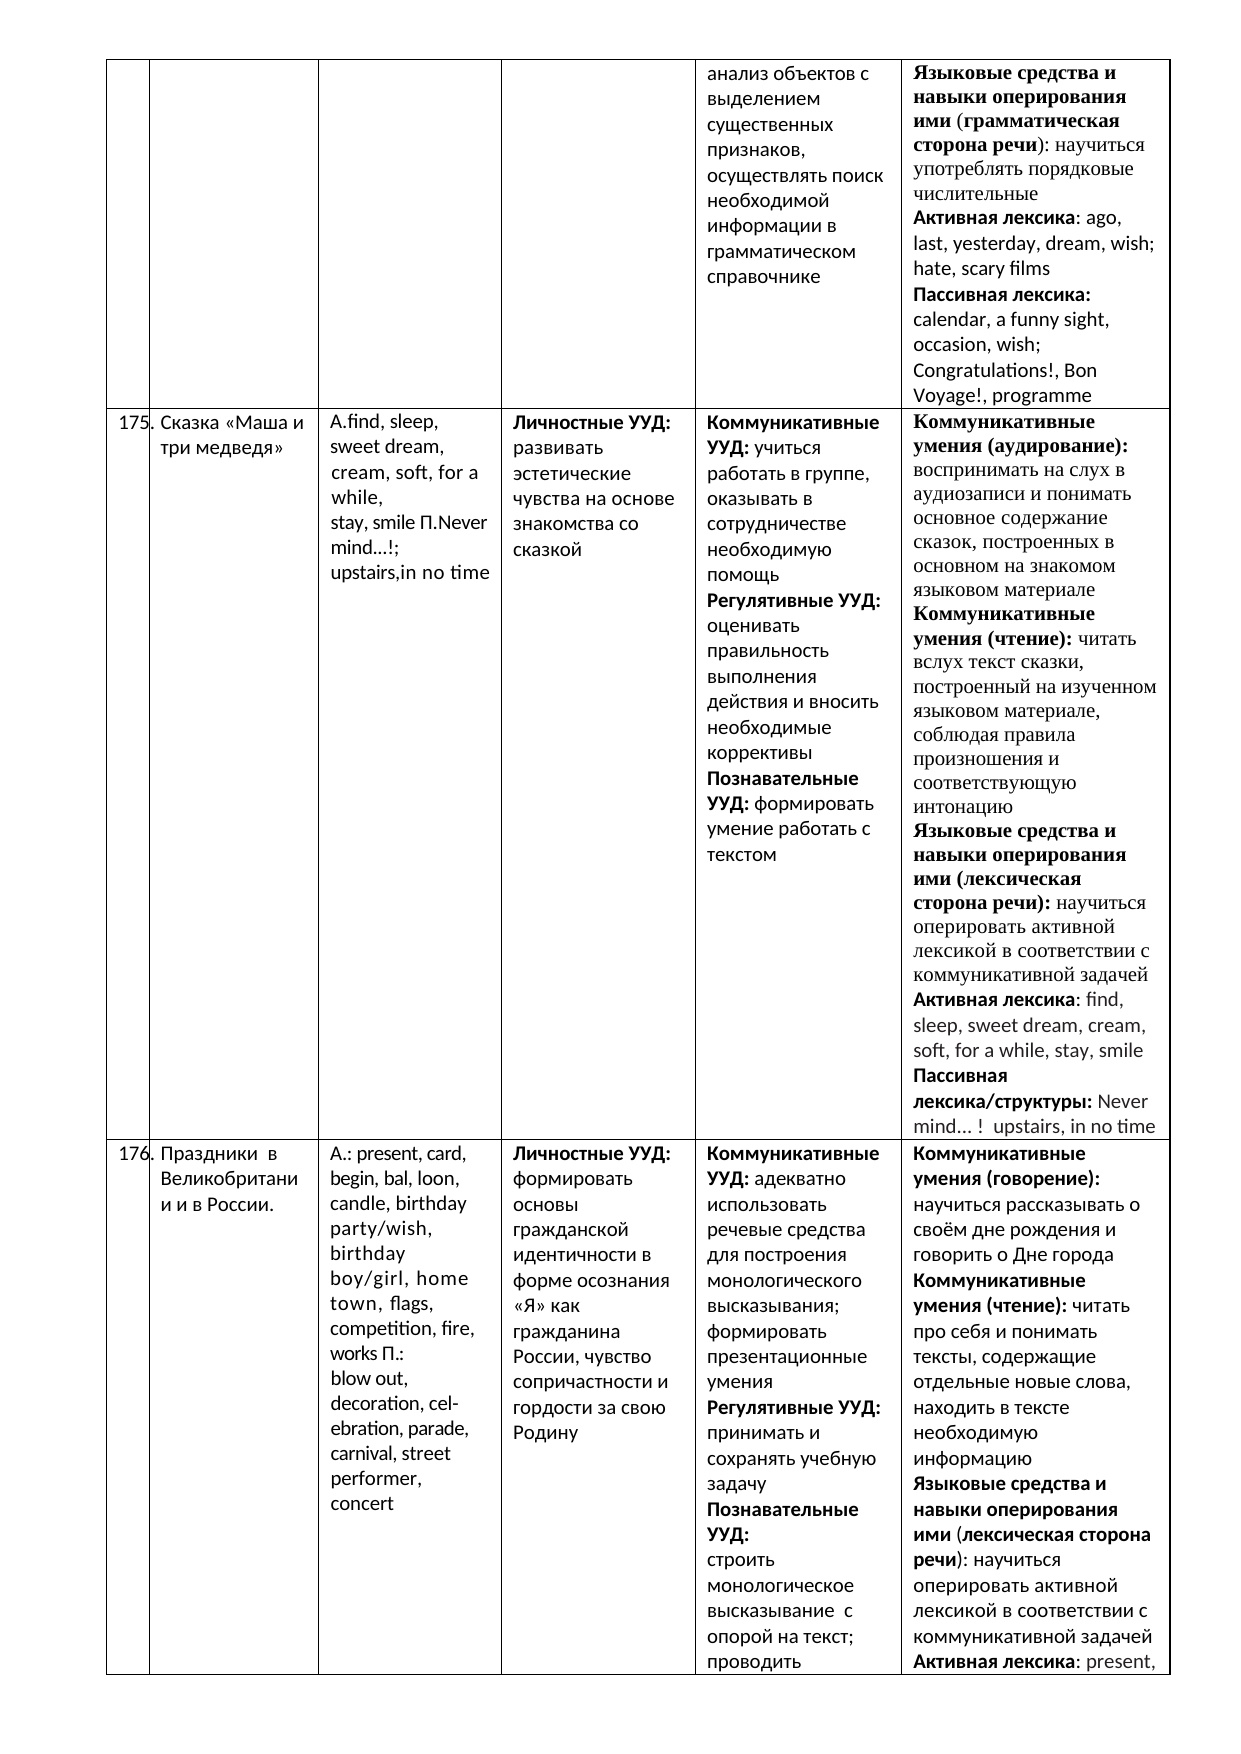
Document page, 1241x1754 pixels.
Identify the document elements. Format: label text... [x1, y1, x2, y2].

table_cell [319, 1140, 501, 1674]
table_cell [107, 60, 149, 408]
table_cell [696, 1140, 901, 1674]
table_cell [107, 409, 149, 1139]
table_cell Коммуникативные умения (аудирование): воспринимать на слух в аудиозаписи и понимать основное содержание сказок, построенных в основном на знакомом языковом материале Коммуникативные умения (чтение): читать вслух текст сказки, построенный на изученном языковом материале, соблюдая правила произношения и соответствующую интонацию Языковые средства и навыки оперирования ими (лексическая сторона речи): научиться оперировать активной лексикой в соответствии с коммуникативной задачей Активная лексика: find, sleep, sweet dream, cream, soft, for a while, stay, smile Пассивная лексика/структуры: Never mind... ! upstairs, in no time [902, 409, 1169, 1139]
table_cell А.find, sleep, sweet dream, cream, soft, for a while, stay, smile П.Never mind...!; upstairs,in no time [319, 409, 501, 1139]
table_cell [902, 60, 1169, 408]
table_cell Коммуникативные УУД: учиться работать в группе, оказывать в сотрудничестве необходимую помощь Регулятивные УУД: оценивать правильность выполнения действия и вносить необходимые коррективы Познавательные УУД: формировать умение работать с текстом [696, 409, 901, 1139]
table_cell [696, 60, 901, 408]
table_cell Сказка «Маша и три медведя» [150, 409, 318, 1139]
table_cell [150, 1140, 318, 1674]
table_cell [502, 1140, 695, 1674]
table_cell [902, 1140, 1169, 1674]
table_cell [107, 1140, 149, 1674]
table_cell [502, 60, 695, 408]
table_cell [319, 60, 501, 408]
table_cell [150, 60, 318, 408]
table_cell Личностные УУД: развивать эстетические чувства на основе знакомства со сказкой [502, 409, 695, 1139]
